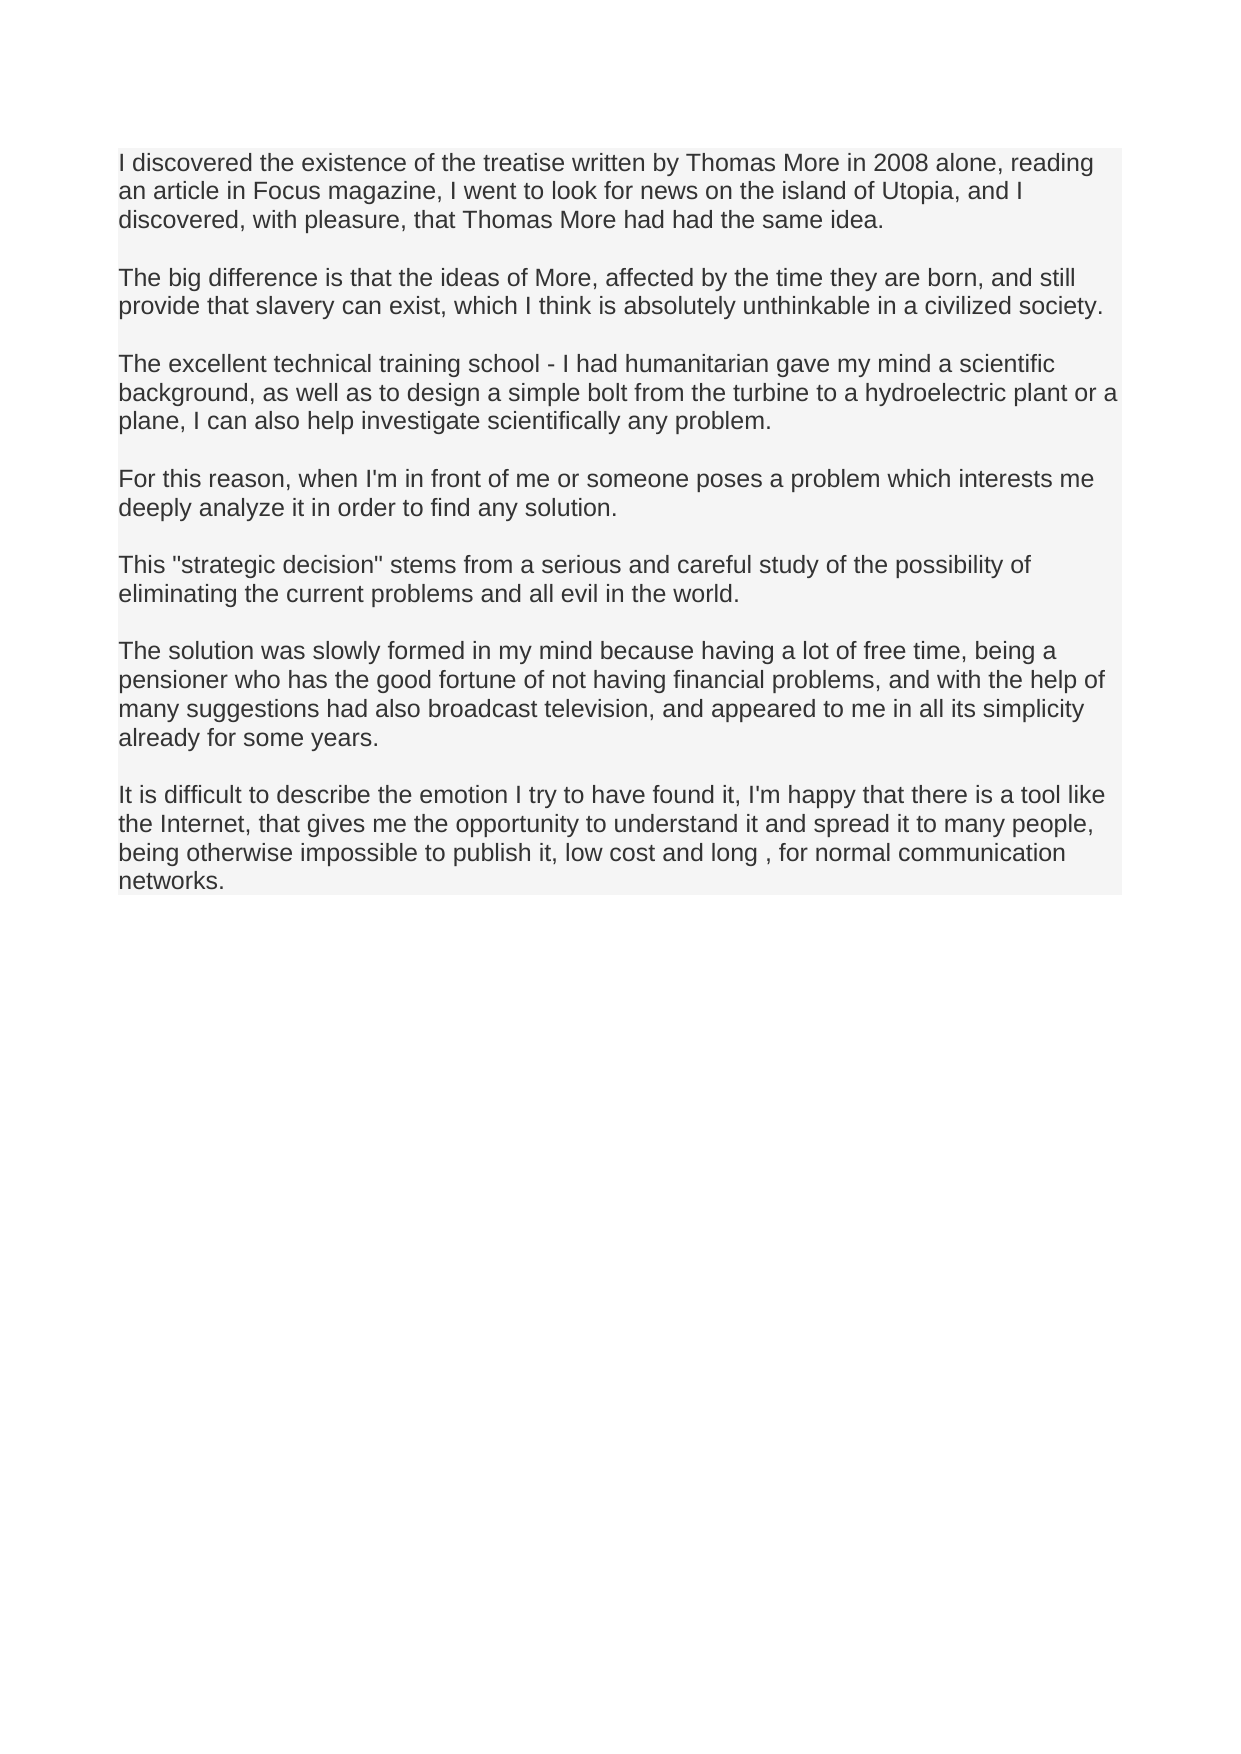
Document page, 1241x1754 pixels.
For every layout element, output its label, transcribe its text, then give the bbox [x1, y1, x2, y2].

text I discovered the existence of the treatise written by Thomas More in 2008 alone, reading an article in Focus magazine, I went to look for news on the island of Utopia, and I discovered, with pleasure, that Thomas More had had the same idea. The big difference is that the ideas of More, affected by the time they are born, and still provide that slavery can exist, which I think is absolutely unthinkable in a civilized society. The excellent technical training school - I had humanitarian gave my mind a scientific background, as well as to design a simple bolt from the turbine to a hydroelectric plant or a plane, I can also help investigate scientifically any problem. For this reason, when I'm in front of me or someone poses a problem which interests me deeply analyze it in order to find any solution. This "strategic decision" stems from a serious and careful study of the possibility of eliminating the current problems and all evil in the world. The solution was slowly formed in my mind because having a lot of free time, being a pensioner who has the good fortune of not having financial problems, and with the help of many suggestions had also broadcast television, and appeared to me in all its simplicity already for some years. It is difficult to describe the emotion I try to have found it, I'm happy that there is a tool like the Internet, that gives me the opportunity to understand it and spread it to many people, being otherwise impossible to publish it, low cost and long , for normal communication networks. [118, 148, 1122, 895]
